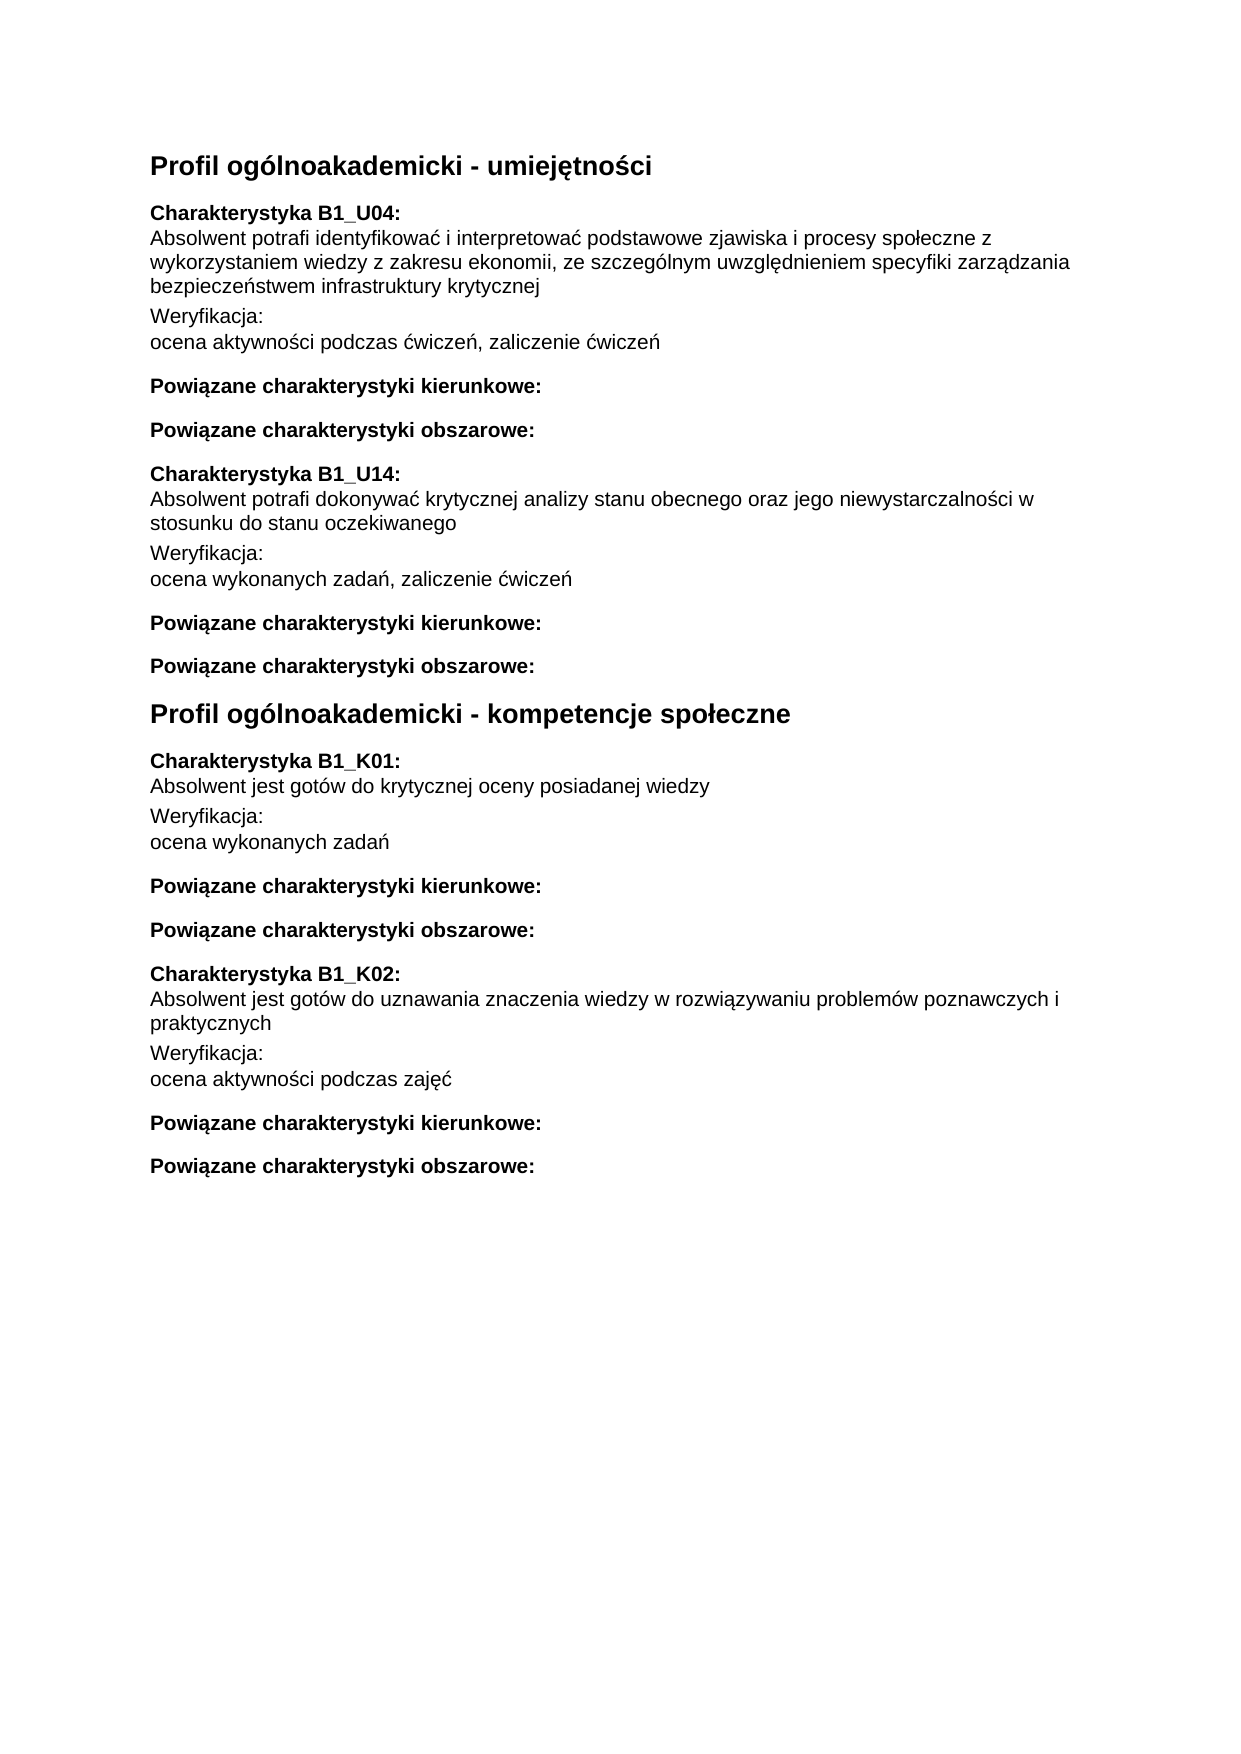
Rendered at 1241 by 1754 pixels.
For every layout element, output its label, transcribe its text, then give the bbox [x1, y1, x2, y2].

text Powiązane charakterystyki kierunkowe: [150, 1110, 1090, 1134]
text Weryfikacja: [150, 804, 1090, 828]
text Weryfikacja: [150, 541, 1090, 564]
text Absolwent potrafi identyfikować i interpretować podstawowe zjawiska i procesy społeczne z wykorzystaniem wiedzy z zakresu ekonomii, ze szczególnym uwzględnieniem specyfiki zarządzania bezpieczeństwem infrastruktury krytycznej [150, 226, 1090, 298]
text Powiązane charakterystyki obszarowe: [150, 1154, 1090, 1178]
subtitle Profil ogólnoakademicki - kompetencje społeczne [150, 698, 1090, 729]
text Powiązane charakterystyki obszarowe: [150, 654, 1090, 678]
text Weryfikacja: [150, 1041, 1090, 1064]
text Powiązane charakterystyki obszarowe: [150, 418, 1090, 442]
text ocena aktywności podczas ćwiczeń, zaliczenie ćwiczeń [150, 330, 1090, 354]
text Charakterystyka B1_K01: [150, 749, 1090, 773]
text Weryfikacja: [150, 304, 1090, 328]
text Powiązane charakterystyki kierunkowe: [150, 874, 1090, 898]
text Charakterystyka B1_U14: [150, 461, 1090, 485]
text Powiązane charakterystyki kierunkowe: [150, 374, 1090, 398]
text Absolwent potrafi dokonywać krytycznej analizy stanu obecnego oraz jego niewystarczalności w stosunku do stanu oczekiwanego [150, 486, 1090, 534]
text Powiązane charakterystyki obszarowe: [150, 918, 1090, 942]
subtitle Profil ogólnoakademicki - umiejętności [150, 150, 1090, 181]
text Absolwent jest gotów do uznawania znaczenia wiedzy w rozwiązywaniu problemów poznawczych i praktycznych [150, 986, 1090, 1034]
text ocena aktywności podczas zajęć [150, 1067, 1090, 1091]
text Charakterystyka B1_K02: [150, 961, 1090, 985]
text Charakterystyka B1_U04: [150, 201, 1090, 225]
text Absolwent jest gotów do krytycznej oceny posiadanej wiedzy [150, 774, 1090, 798]
text Powiązane charakterystyki kierunkowe: [150, 610, 1090, 634]
text ocena wykonanych zadań, zaliczenie ćwiczeń [150, 567, 1090, 591]
text ocena wykonanych zadań [150, 830, 1090, 854]
